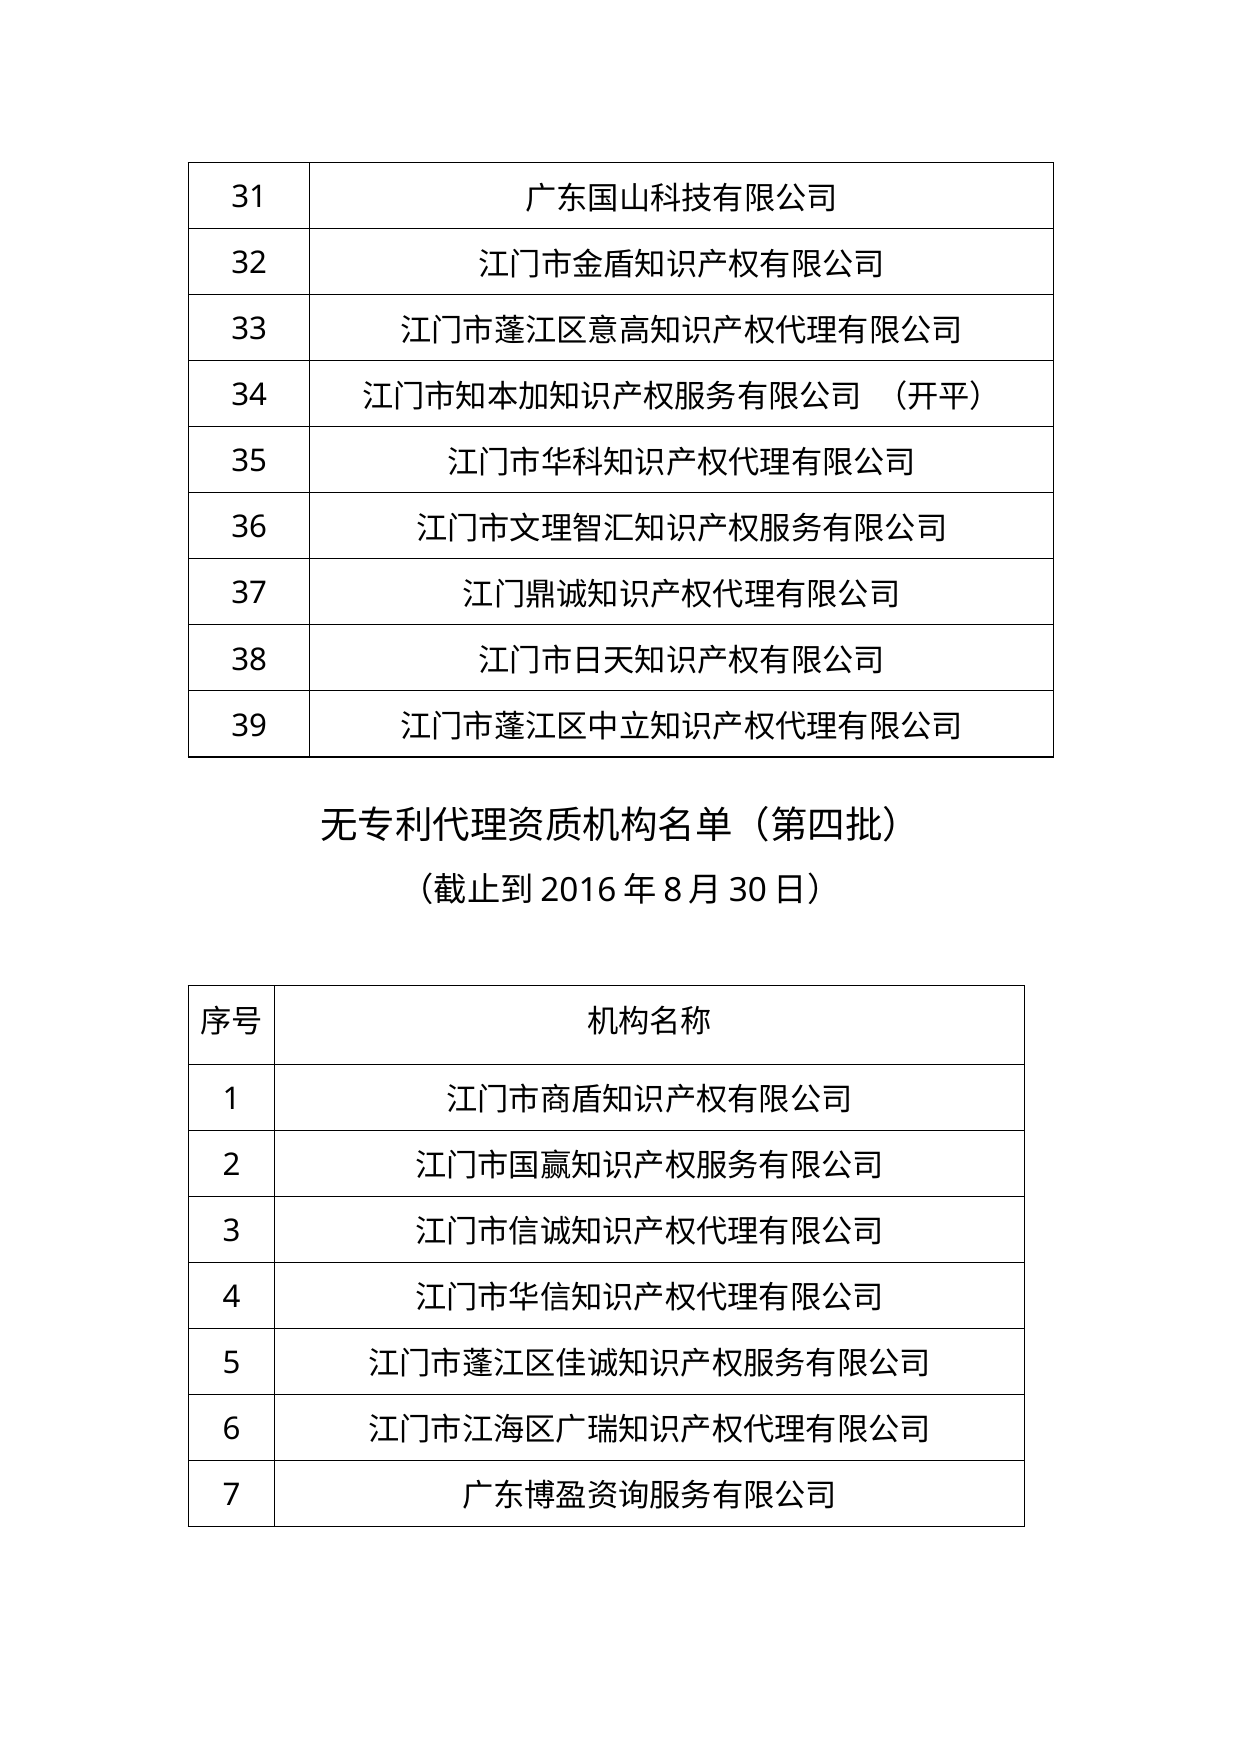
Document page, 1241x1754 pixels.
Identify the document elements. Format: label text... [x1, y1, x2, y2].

table_cell 广东国山科技有限公司 [310, 163, 1053, 228]
table_cell 江门市华科知识产权代理有限公司 [310, 427, 1053, 492]
table_cell 4 [189, 1263, 274, 1328]
table_cell 37 [189, 559, 309, 624]
table_cell 江门市知本加知识产权服务有限公司 （开平） [310, 361, 1053, 426]
table_cell 江门市信诚知识产权代理有限公司 [275, 1197, 1024, 1262]
table_cell 江门市日天知识产权有限公司 [310, 625, 1053, 690]
text （截止到2016年8月30日） [187, 855, 1053, 920]
table_cell 江门市国赢知识产权服务有限公司 [275, 1131, 1024, 1196]
table_cell 江门市蓬江区佳诚知识产权服务有限公司 [275, 1329, 1024, 1394]
table_cell 江门鼎诚知识产权代理有限公司 [310, 559, 1053, 624]
table_cell 江门市江海区广瑞知识产权代理有限公司 [275, 1395, 1024, 1460]
table_cell 江门市文理智汇知识产权服务有限公司 [310, 493, 1053, 558]
table_header 序号 [189, 986, 274, 1063]
table_cell 34 [189, 361, 309, 426]
table_cell 广东博盈资询服务有限公司 [275, 1461, 1024, 1526]
table_header 机构名称 [275, 986, 1024, 1063]
text 无专利代理资质机构名单（第四批） [187, 790, 1053, 855]
table_cell 7 [189, 1461, 274, 1526]
table_cell 江门市商盾知识产权有限公司 [275, 1065, 1024, 1129]
table_cell 38 [189, 625, 309, 690]
table_cell 35 [189, 427, 309, 492]
table_cell 2 [189, 1131, 274, 1196]
table_cell 6 [189, 1395, 274, 1460]
table_cell 32 [189, 229, 309, 294]
table_cell 江门市蓬江区意高知识产权代理有限公司 [310, 295, 1053, 360]
table_cell 5 [189, 1329, 274, 1394]
table_cell 江门市蓬江区中立知识产权代理有限公司 [310, 691, 1053, 756]
table_cell 1 [189, 1065, 274, 1129]
table_cell 36 [189, 493, 309, 558]
table_cell 江门市华信知识产权代理有限公司 [275, 1263, 1024, 1328]
table_cell 3 [189, 1197, 274, 1262]
table_cell 江门市金盾知识产权有限公司 [310, 229, 1053, 294]
table_cell 33 [189, 295, 309, 360]
table_cell 39 [189, 691, 309, 756]
table_cell 31 [189, 163, 309, 228]
